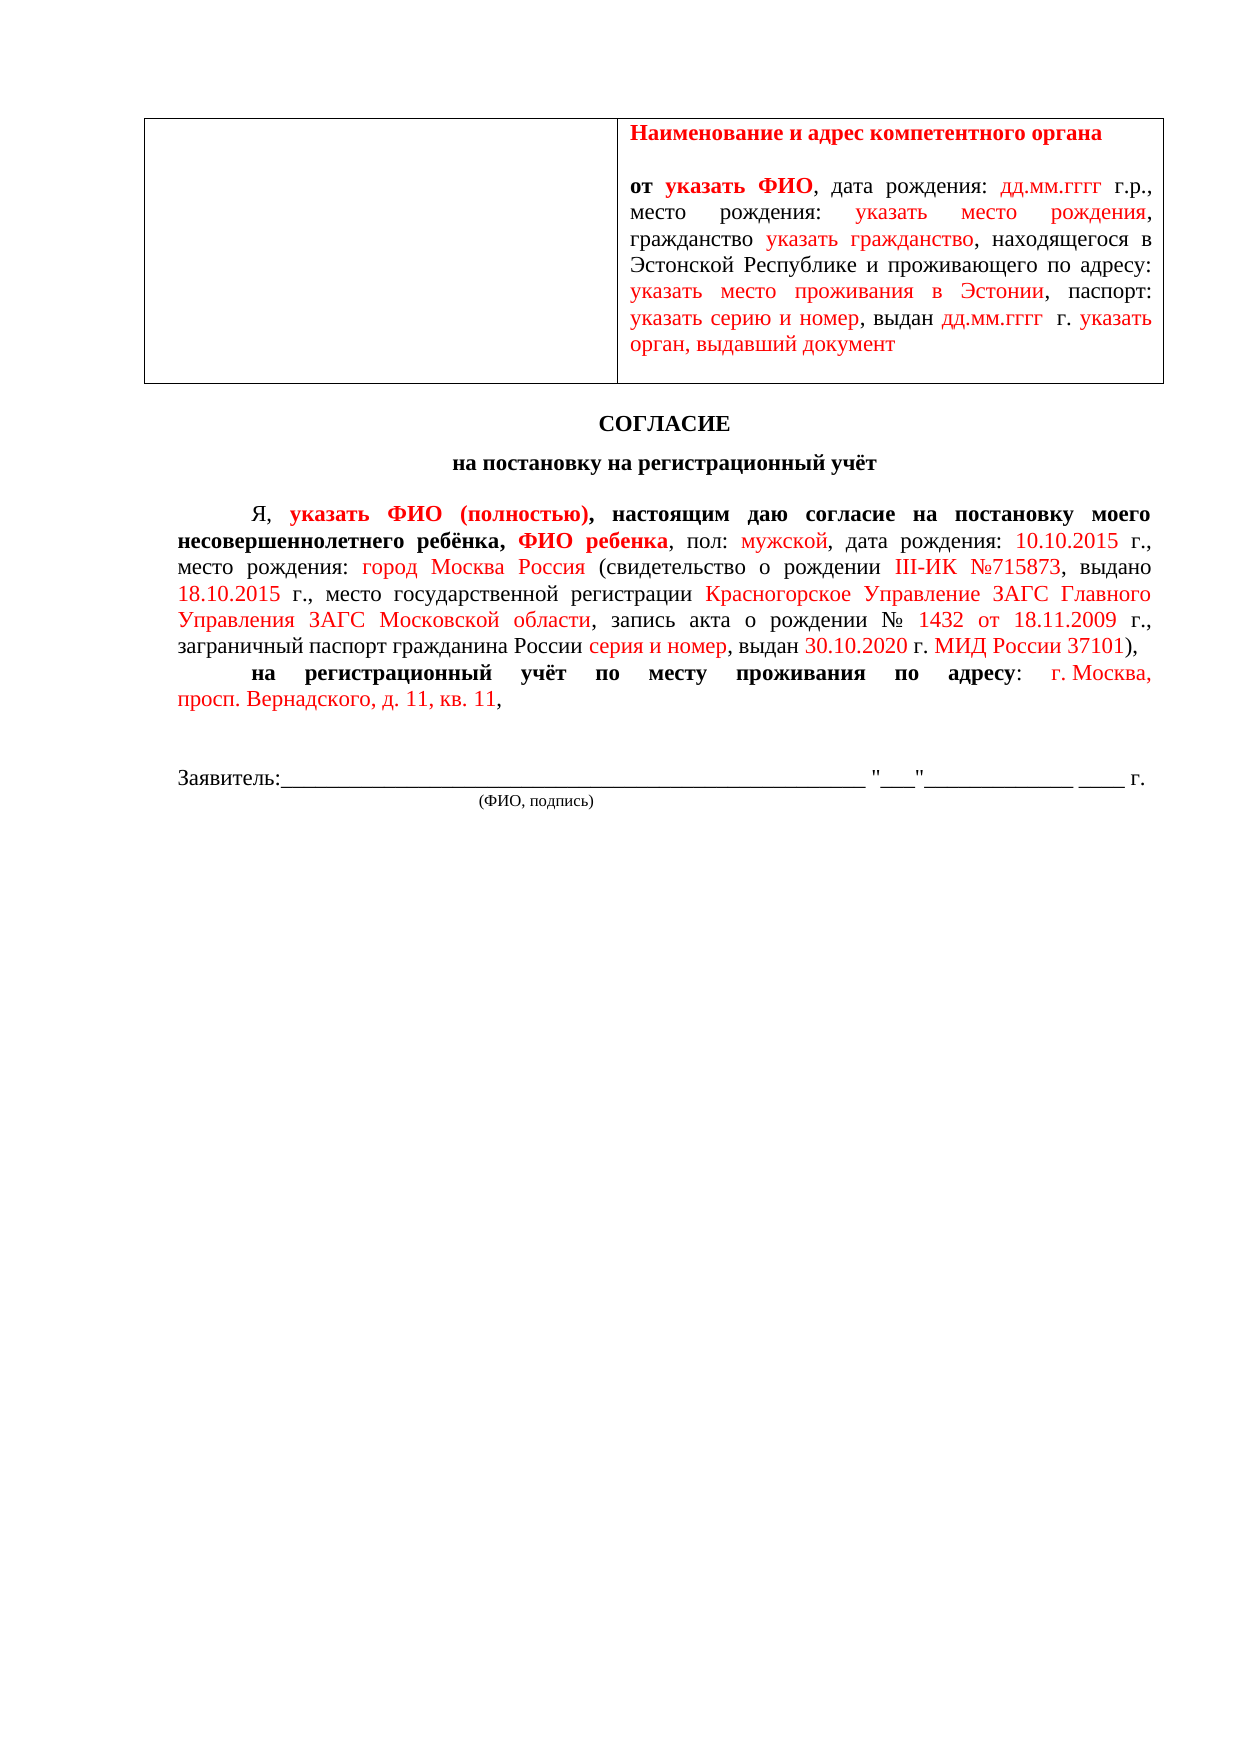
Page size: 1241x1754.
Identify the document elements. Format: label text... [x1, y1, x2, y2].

text (ФИО, подпись) [177, 790, 1152, 809]
text на постановку на регистрационный учёт [177, 449, 1152, 475]
text Заявитель:___________________________________________________ "___"_____________ ____ г. [177, 764, 1152, 790]
text на регистрационный учёт по месту проживания по адресу: г. Москва, просп. Вернадского, д. 11, кв. 11, [177, 659, 1152, 711]
text Я, указать ФИО (полностью), настоящим даю согласие на постановку моего несовершеннолетнего ребёнка, ФИО ребенка, пол: мужской, дата рождения: 10.10.2015 г., место рождения: город Москва Россия (свидетельство о рождении III-ИК №715873, выдано 18.10.2015 г., место государственной регистрации Красногорское Управление ЗАГС Главного Управления ЗАГС Московской области, запись акта о рождении № 1432 от 18.11.2009 г., заграничный паспорт гражданина России серия и номер, выдан 30.10.2020 г. МИД России 37101), [177, 501, 1152, 659]
text СОГЛАСИЕ [177, 410, 1152, 436]
table_header [145, 119, 617, 383]
table_header Наименование и адрес компетентного органа от указать ФИО, дата рождения: дд.мм.гггг г.р., место рождения: указать место рождения, гражданство указать гражданство, находящегося в Эстонской Республике и проживающего по адресу: указать место проживания в Эстонии, паспорт: указать серию и номер, выдан дд.мм.гггг г. указать орган, выдавший документ [618, 119, 1163, 383]
